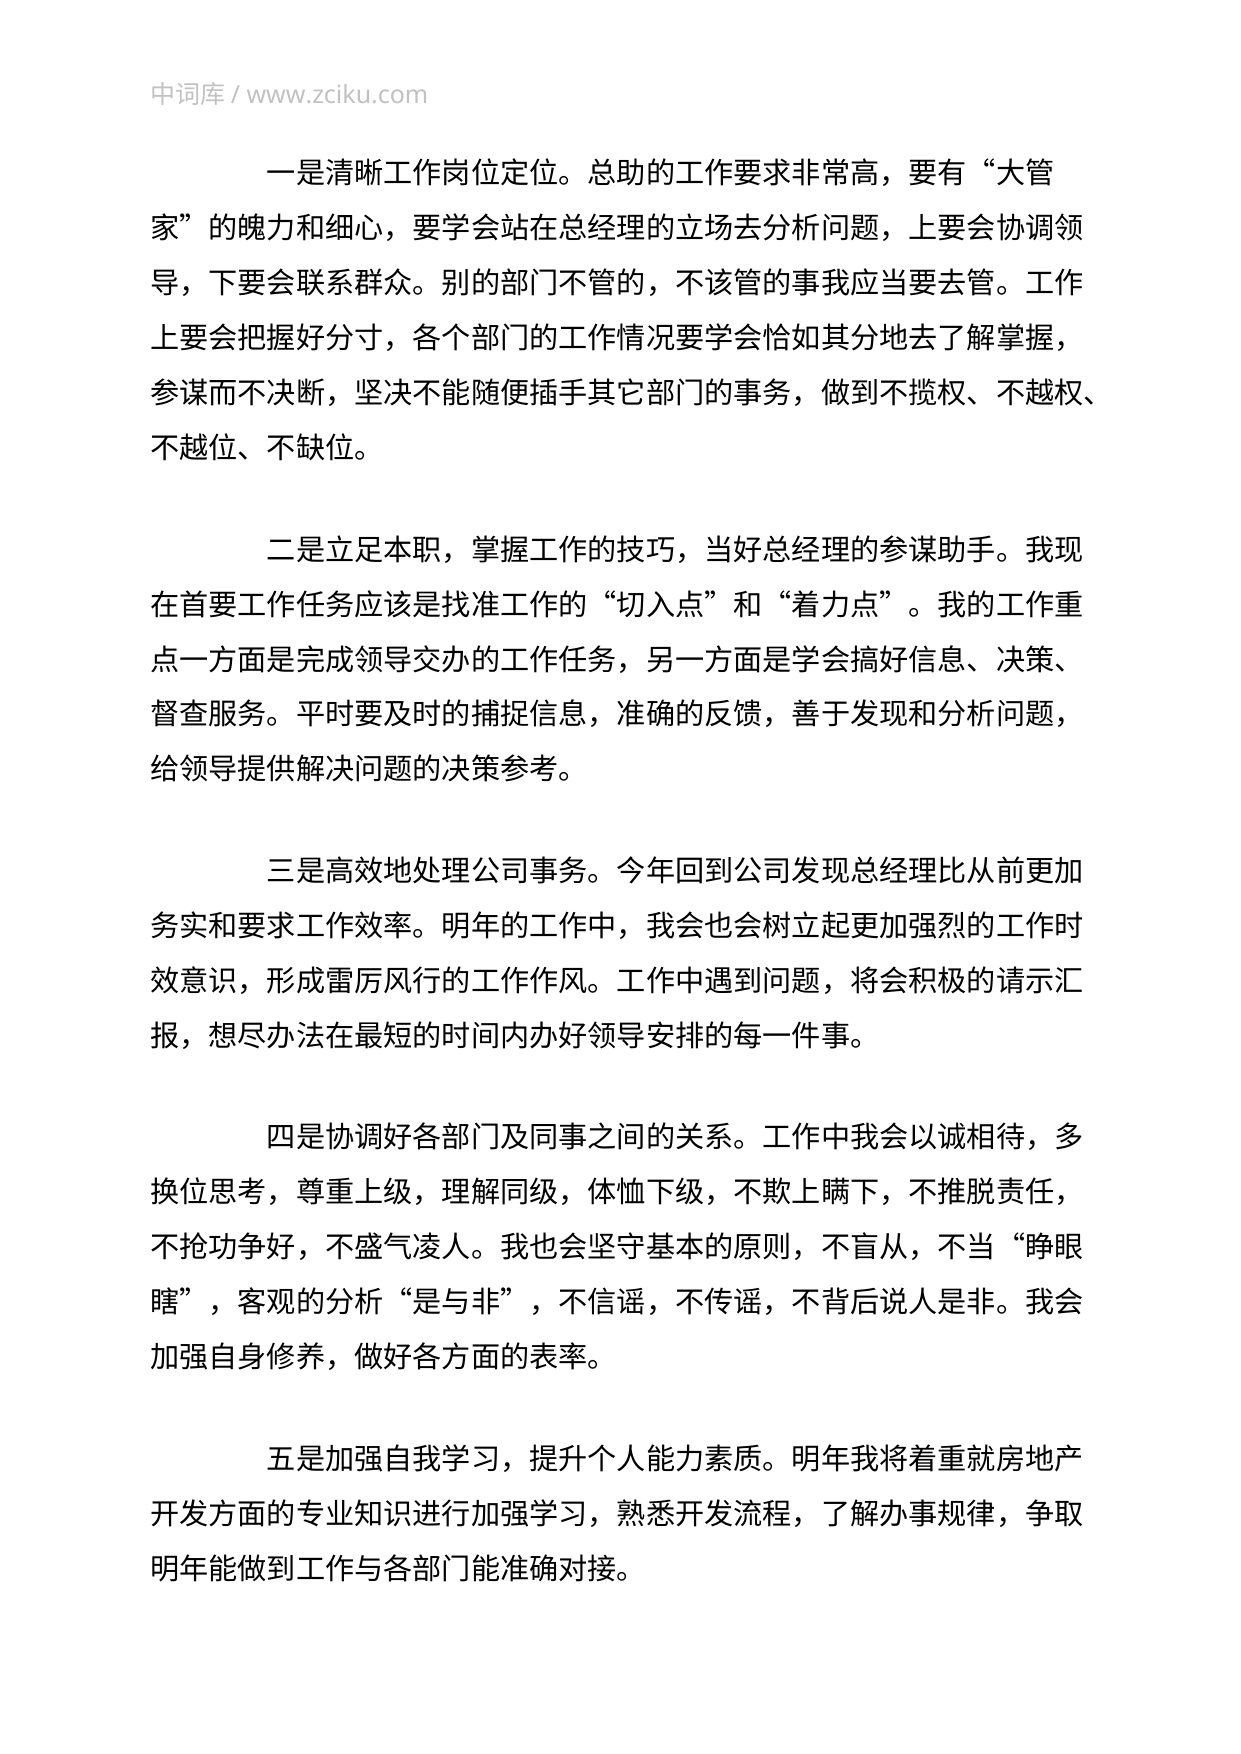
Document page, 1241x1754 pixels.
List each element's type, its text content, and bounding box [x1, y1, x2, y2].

text 一是清晰工作岗位定位。总助的工作要求非常高，要有“大管家”的魄力和细心，要学会站在总经理的立场去分析问题，上要会协调领导，下要会联系群众。别的部门不管的，不该管的事我应当要去管。工作上要会把握好分寸，各个部门的工作情况要学会恰如其分地去了解掌握，参谋而不决断，坚决不能随便插手其它部门的事务，做到不揽权、不越权、不越位、不缺位。 [150, 150, 1090, 467]
text 三是高效地处理公司事务。今年回到公司发现总经理比从前更加务实和要求工作效率。明年的工作中，我会也会树立起更加强烈的工作时效意识，形成雷厉风行的工作作风。工作中遇到问题，将会积极的请示汇报，想尽办法在最短的时间内办好领导安排的每一件事。 [150, 848, 1090, 1054]
text 五是加强自我学习，提升个人能力素质。明年我将着重就房地产开发方面的专业知识进行加强学习，熟悉开发流程，了解办事规律，争取明年能做到工作与各部门能准确对接。 [150, 1435, 1090, 1587]
text 四是协调好各部门及同事之间的关系。工作中我会以诚相待，多换位思考，尊重上级，理解同级，体恤下级，不欺上瞒下，不推脱责任，不抢功争好，不盛气凌人。我也会坚守基本的原则，不盲从，不当“睁眼瞎”，客观的分析“是与非”，不信谣，不传谣，不背后说人是非。我会加强自身修养，做好各方面的表率。 [150, 1114, 1090, 1376]
text 二是立足本职，掌握工作的技巧，当好总经理的参谋助手。我现在首要工作任务应该是找准工作的“切入点”和“着力点”。我的工作重点一方面是完成领导交办的工作任务，另一方面是学会搞好信息、决策、督查服务。平时要及时的捕捉信息，准确的反馈，善于发现和分析问题，给领导提供解决问题的决策参考。 [150, 526, 1090, 788]
